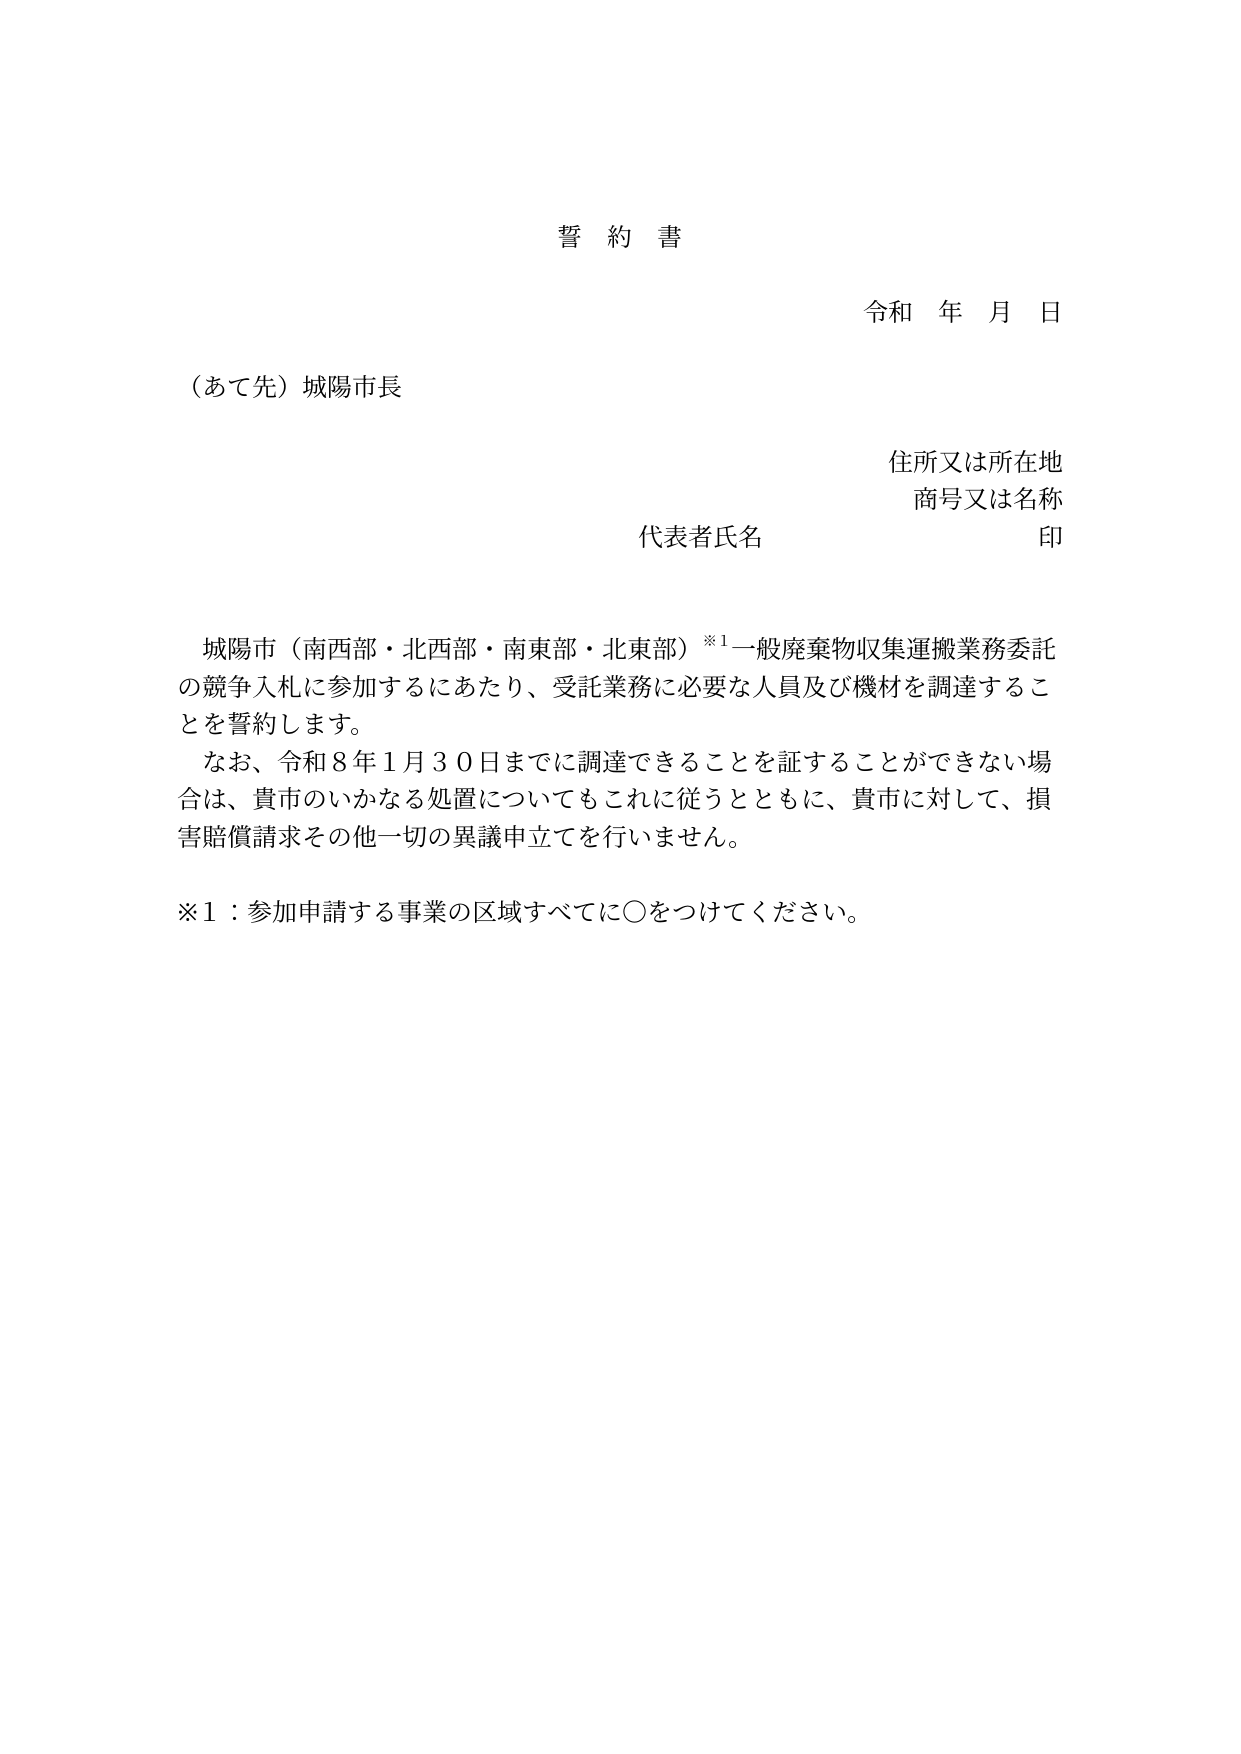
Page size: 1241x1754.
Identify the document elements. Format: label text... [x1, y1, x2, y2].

text 城陽市（南西部・北西部・南東部・北東部）※１一般廃棄物収集運搬業務委託の競争入札に参加するにあたり、受託業務に必要な人員及び機材を調達することを誓約します。 [177, 629, 1063, 742]
text なお、令和８年１月３０日までに調達できることを証することができない場合は、貴市のいかなる処置についてもこれに従うとともに、貴市に対して、損害賠償請求その他一切の異議申立てを行いません。 [177, 742, 1063, 854]
text 代表者氏名 印 [177, 517, 1063, 554]
text ※１：参加申請する事業の区域すべてに〇をつけてください。 [177, 892, 1063, 929]
text 令和 年 月 日 [177, 292, 1063, 329]
text 商号又は名称 [177, 479, 1063, 517]
text 住所又は所在地 [177, 442, 1063, 479]
text （あて先）城陽市長 [177, 367, 1063, 404]
text 誓 約 書 [177, 217, 1063, 254]
